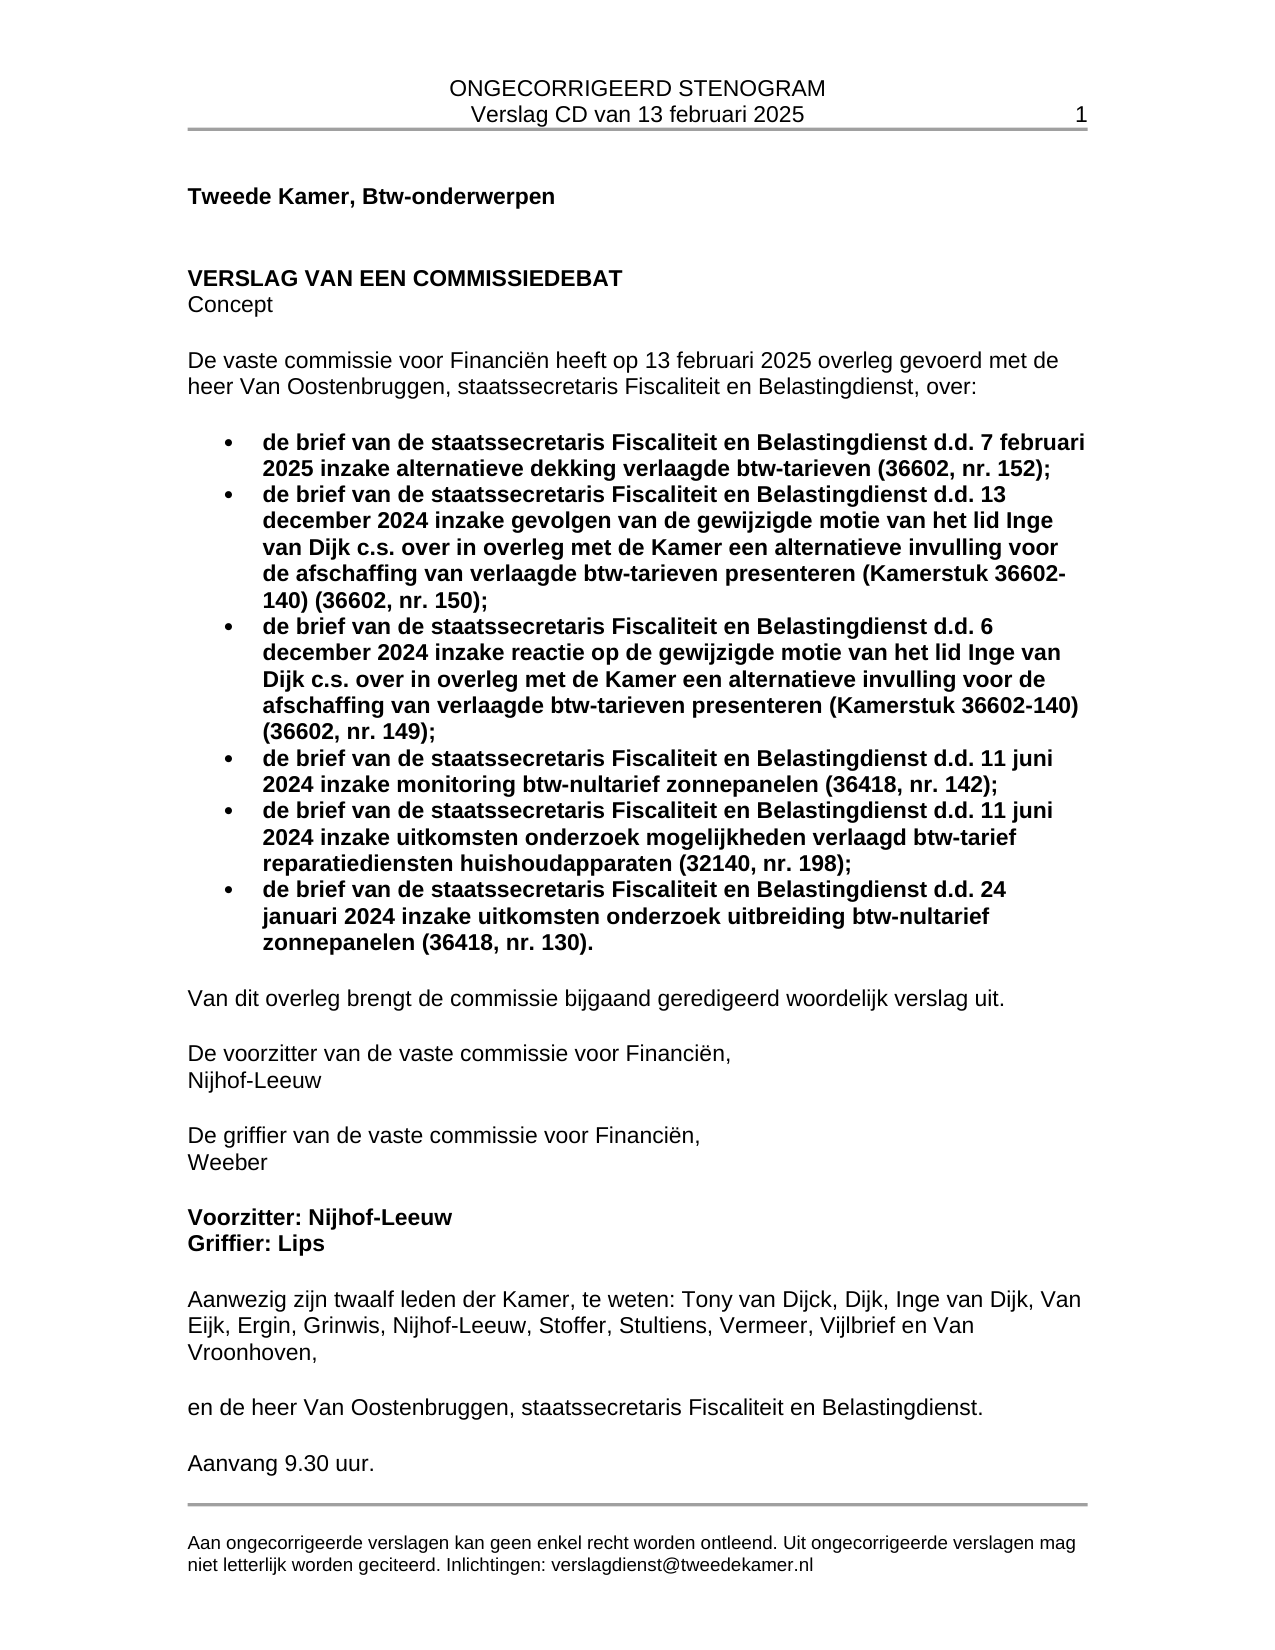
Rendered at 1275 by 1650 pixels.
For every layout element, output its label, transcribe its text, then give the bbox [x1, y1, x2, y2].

text Tweede Kamer, Btw-onderwerpen [187, 156, 1087, 209]
list de brief van de staatssecretaris Fiscaliteit en Belastingdienst d.d. 13 december 2024 inzake gevolgen van de gewijzigde motie van het lid Inge van Dijk c.s. over in overleg met de Kamer een alternatieve invulling voor de afschaffing van verlaagde btw-tarieven presenteren (Kamerstuk 36602-140) (36602, nr. 150); [225, 481, 1087, 613]
text De voorzitter van de vaste commissie voor Financiën, Nijhof-Leeuw [187, 1040, 1087, 1093]
text Aanvang 9.30 uur. [187, 1449, 1087, 1476]
text en de heer Van Oostenbruggen, staatssecretaris Fiscaliteit en Belastingdienst. [187, 1394, 1087, 1420]
list de brief van de staatssecretaris Fiscaliteit en Belastingdienst d.d. 11 juni 2024 inzake uitkomsten onderzoek mogelijkheden verlaagd btw-tarief reparatiediensten huishoudapparaten (32140, nr. 198); [225, 797, 1087, 876]
list de brief van de staatssecretaris Fiscaliteit en Belastingdienst d.d. 24 januari 2024 inzake uitkomsten onderzoek uitbreiding btw-nultarief zonnepanelen (36418, nr. 130). [225, 876, 1087, 956]
text De griffier van de vaste commissie voor Financiën, Weeber [187, 1122, 1087, 1175]
text Voorzitter: Nijhof-Leeuw Griffier: Lips [187, 1204, 1087, 1257]
list de brief van de staatssecretaris Fiscaliteit en Belastingdienst d.d. 7 februari 2025 inzake alternatieve dekking verlaagde btw-tarieven (36602, nr. 152); [225, 428, 1087, 481]
list de brief van de staatssecretaris Fiscaliteit en Belastingdienst d.d. 6 december 2024 inzake reactie op de gewijzigde motie van het lid Inge van Dijk c.s. over in overleg met de Kamer een alternatieve invulling voor de afschaffing van verlaagde btw-tarieven presenteren (Kamerstuk 36602-140) (36602, nr. 149); [225, 613, 1087, 745]
text Van dit overleg brengt de commissie bijgaand geredigeerd woordelijk verslag uit. [187, 985, 1087, 1011]
list de brief van de staatssecretaris Fiscaliteit en Belastingdienst d.d. 11 juni 2024 inzake monitoring btw-nultarief zonnepanelen (36418, nr. 142); [225, 745, 1087, 797]
text De vaste commissie voor Financiën heeft op 13 februari 2025 overleg gevoerd met de heer Van Oostenbruggen, staatssecretaris Fiscaliteit en Belastingdienst, over: [187, 347, 1087, 399]
text VERSLAG VAN EEN COMMISSIEDEBAT Concept [187, 238, 1087, 317]
text Aanwezig zijn twaalf leden der Kamer, te weten: Tony van Dijck, Dijk, Inge van Dijk, Van Eijk, Ergin, Grinwis, Nijhof-Leeuw, Stoffer, Stultiens, Vermeer, Vijlbrief en Van Vroonhoven, [187, 1286, 1087, 1365]
